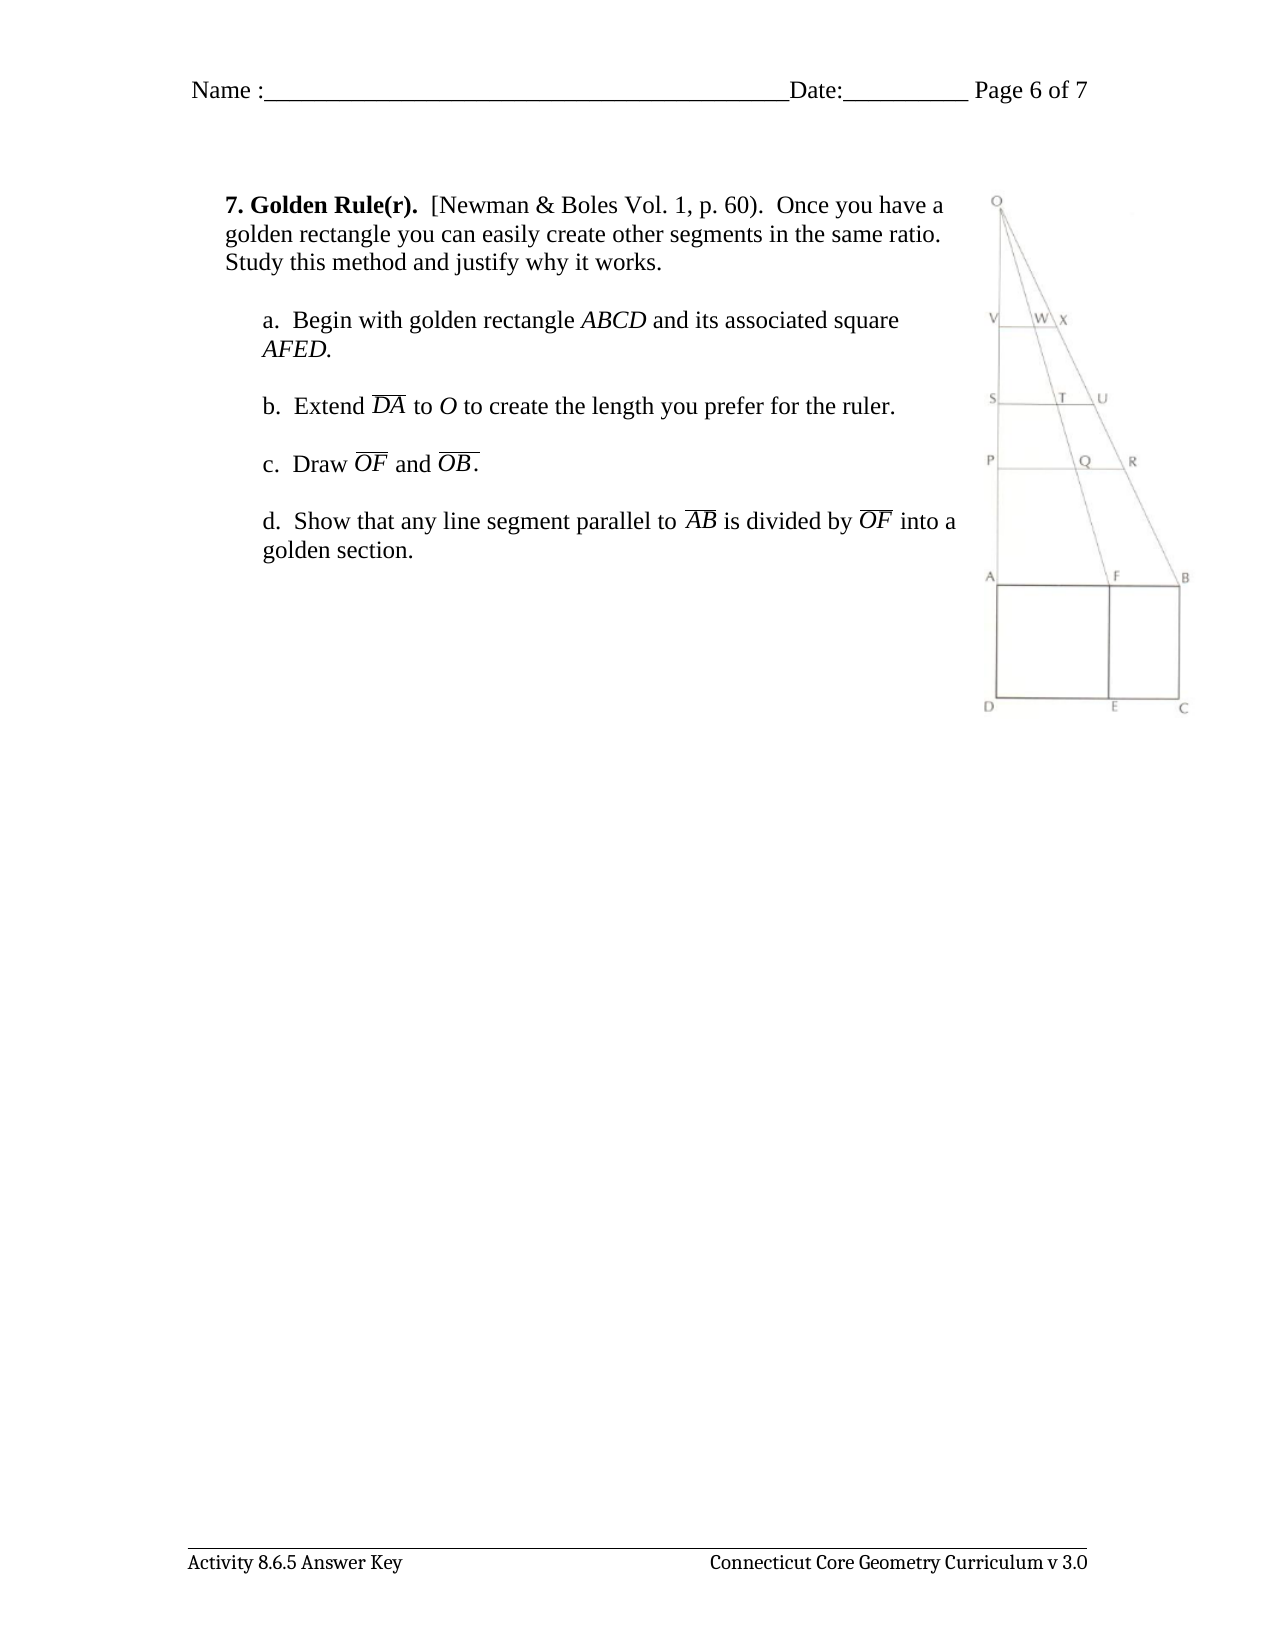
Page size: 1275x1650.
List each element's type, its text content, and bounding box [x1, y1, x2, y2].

list b. Extend to O to create the length you prefer for the ruler. [262, 391, 983, 449]
picture [983, 179, 1199, 719]
list c. Draw and [262, 449, 983, 506]
list d. Show that any line segment parallel to is divided by into a golden section. [262, 506, 983, 564]
list a. Begin with golden rectangle ABCD and its associated square AFED. [262, 305, 983, 391]
text 7. Golden Rule(r). [Newman & Boles Vol. 1, p. 60). Once you have a golden rectangle you can easily create other segments in the same ratio. Study this method and justify why it works. [225, 190, 983, 276]
